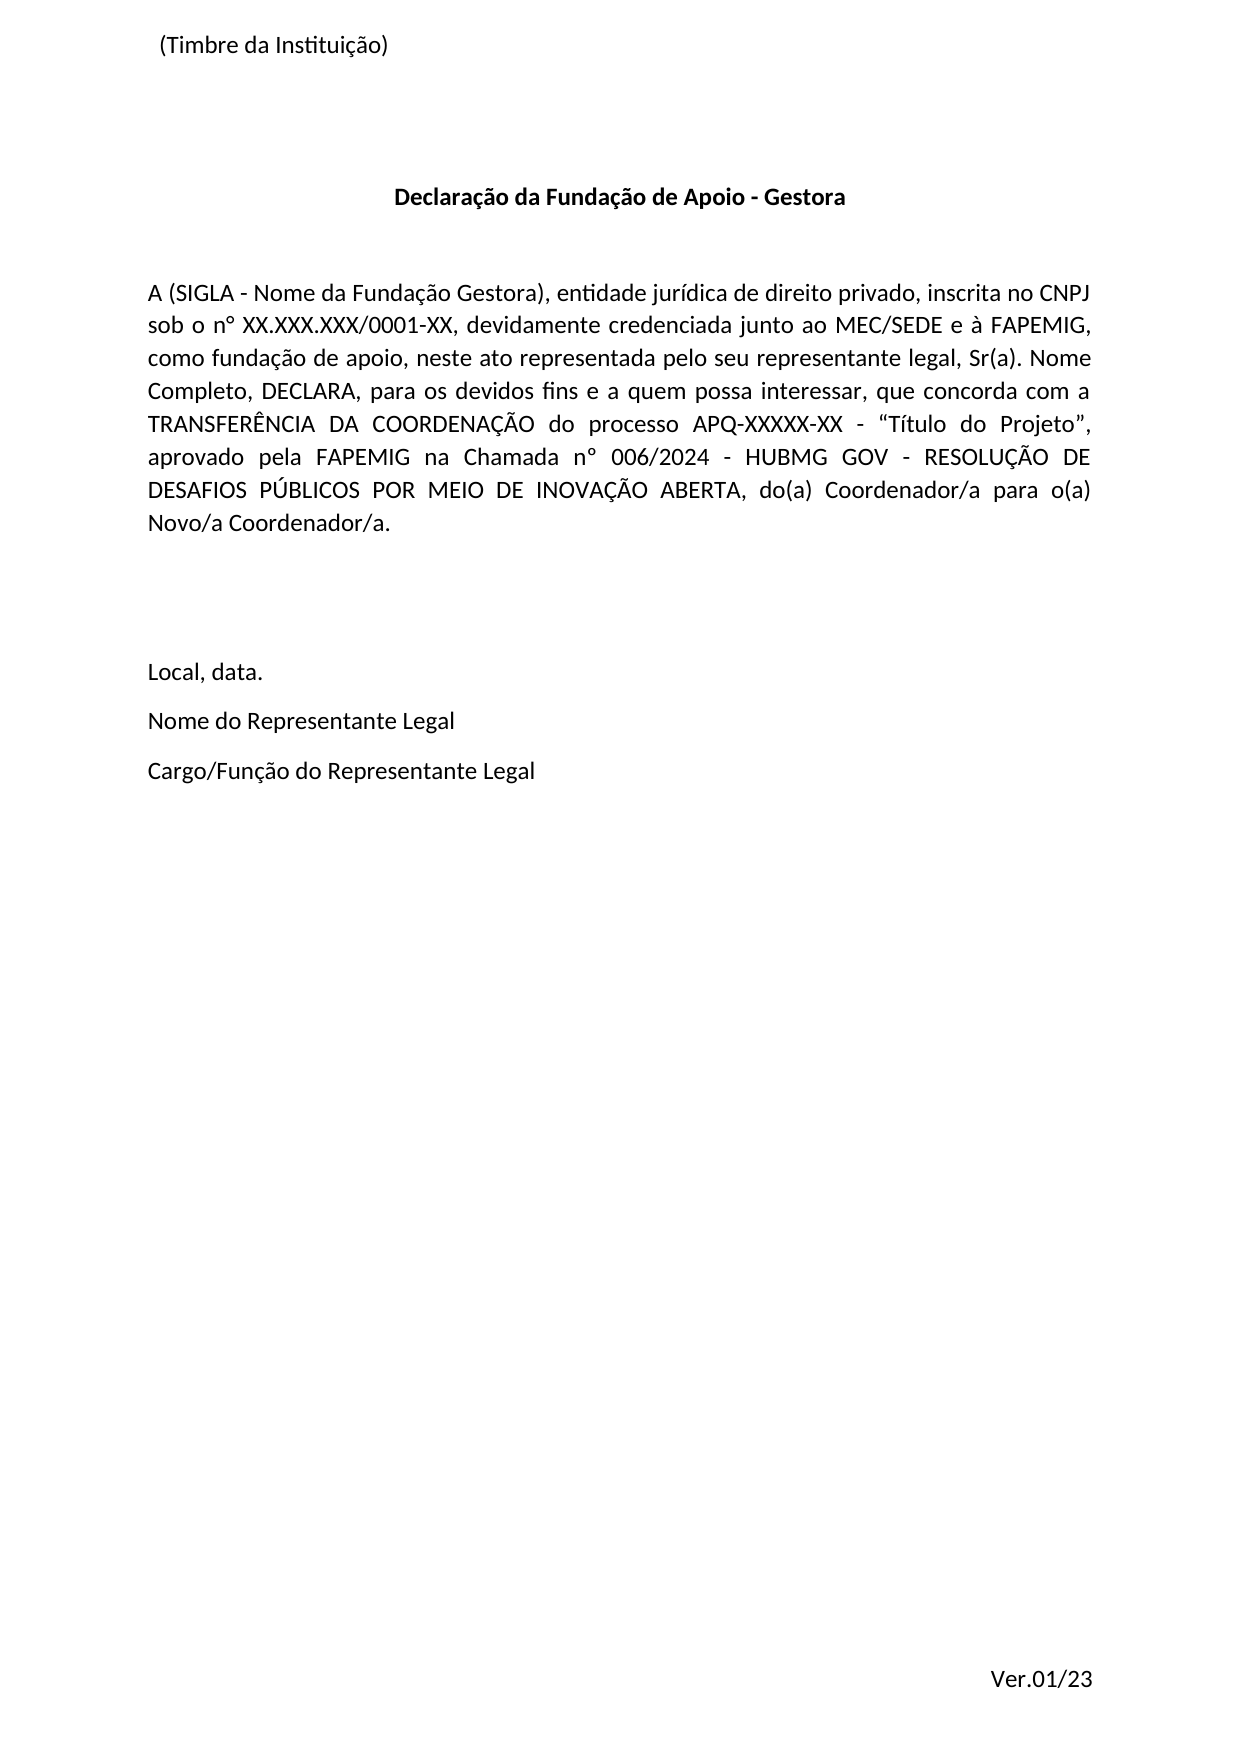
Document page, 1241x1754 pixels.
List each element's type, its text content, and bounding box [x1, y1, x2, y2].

text Cargo/Função do Representante Legal [148, 755, 1092, 786]
text Nome do Representante Legal [148, 705, 1092, 736]
text Local, data. [148, 656, 1092, 686]
text A (SIGLA - Nome da Fundação Gestora), entidade jurídica de direito privado, inscrita no CNPJ sob o n° XX.XXX.XXX/0001-XX, devidamente credenciada junto ao MEC/SEDE e à FAPEMIG, como fundação de apoio, neste ato representada pelo seu representante legal, Sr(a). Nome Completo, DECLARA, para os devidos fins e a quem possa interessar, que concorda com a TRANSFERÊNCIA DA COORDENAÇÃO do processo APQ-XXXXX-XX - “Título do Projeto”, aprovado pela FAPEMIG na Chamada nº 006/2024 - HUBMG GOV - RESOLUÇÃO DE DESAFIOS PÚBLICOS POR MEIO DE INOVAÇÃO ABERTA, do(a) Coordenador/a para o(a) Novo/a Coordenador/a. [148, 277, 1092, 538]
subtitle Declaração da Fundação de Apoio - Gestora [148, 181, 1092, 212]
